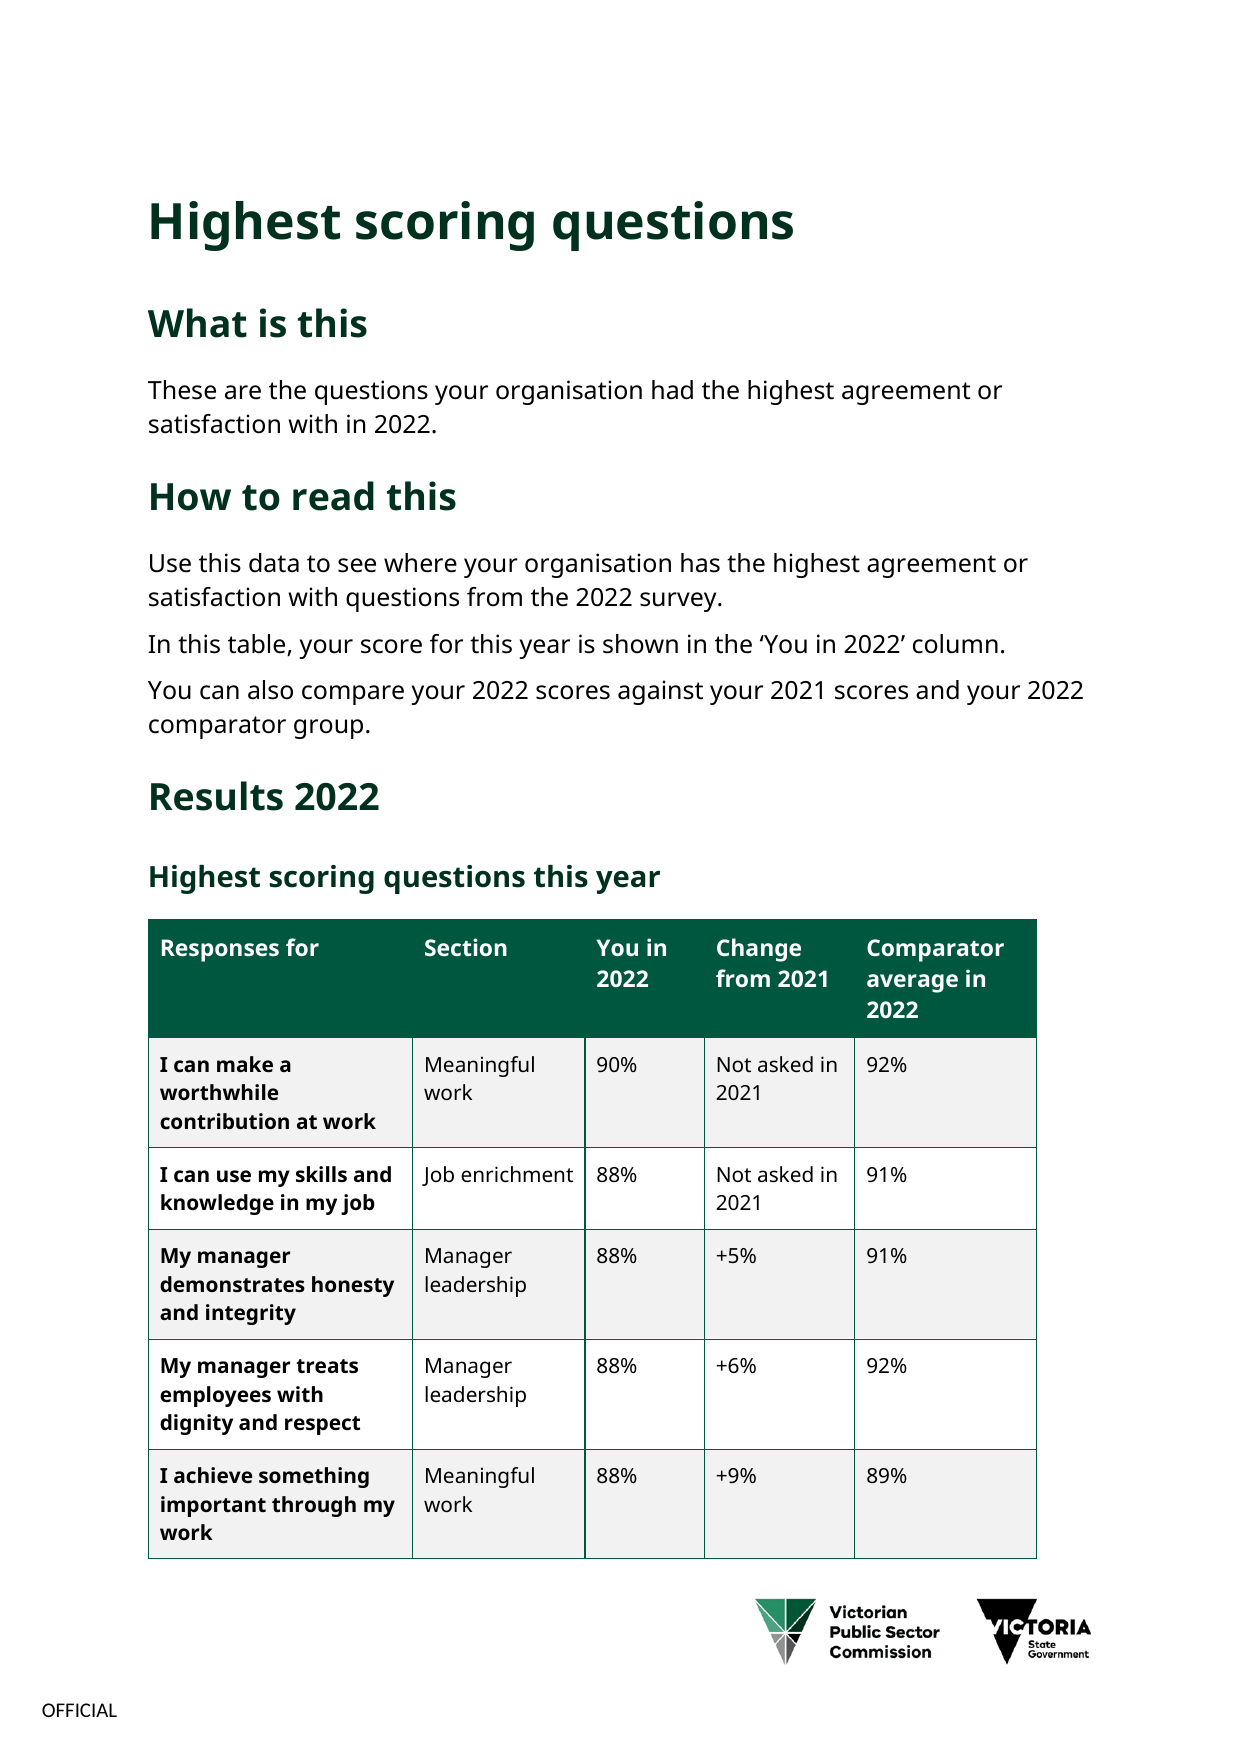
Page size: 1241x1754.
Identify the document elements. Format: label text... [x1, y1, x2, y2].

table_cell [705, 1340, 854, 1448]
subtitle Highest scoring questions this year [148, 856, 1092, 896]
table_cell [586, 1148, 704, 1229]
text These are the questions your organisation had the highest agreement or satisfaction with in 2022. [148, 373, 1092, 441]
subtitle Results 2022 [148, 770, 1092, 821]
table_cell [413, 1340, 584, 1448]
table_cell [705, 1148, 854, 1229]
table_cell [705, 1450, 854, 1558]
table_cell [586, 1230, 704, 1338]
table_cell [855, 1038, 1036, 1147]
picture [754, 1598, 1093, 1666]
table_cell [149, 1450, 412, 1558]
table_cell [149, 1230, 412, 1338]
text In this table, your score for this year is shown in the ‘You in 2022’ column. [148, 626, 1092, 661]
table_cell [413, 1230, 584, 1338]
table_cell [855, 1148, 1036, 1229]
text You can also compare your 2022 scores against your 2021 scores and your 2022 comparator group. [148, 673, 1092, 741]
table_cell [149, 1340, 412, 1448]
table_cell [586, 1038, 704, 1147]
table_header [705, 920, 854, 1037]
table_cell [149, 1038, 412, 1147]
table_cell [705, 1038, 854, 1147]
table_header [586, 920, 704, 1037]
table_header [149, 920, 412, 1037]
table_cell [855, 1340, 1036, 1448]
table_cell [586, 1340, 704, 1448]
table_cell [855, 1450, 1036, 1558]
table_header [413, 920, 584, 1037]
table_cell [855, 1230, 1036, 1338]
subtitle What is this [148, 297, 1092, 348]
text Use this data to see where your organisation has the highest agreement or satisfaction with questions from the 2022 survey. [148, 546, 1092, 614]
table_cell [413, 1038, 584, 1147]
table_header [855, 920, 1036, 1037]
subtitle How to read this [148, 470, 1092, 521]
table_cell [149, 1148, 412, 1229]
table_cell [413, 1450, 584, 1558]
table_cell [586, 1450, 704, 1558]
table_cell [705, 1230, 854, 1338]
subtitle Highest scoring questions [148, 186, 1092, 254]
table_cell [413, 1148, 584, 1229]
